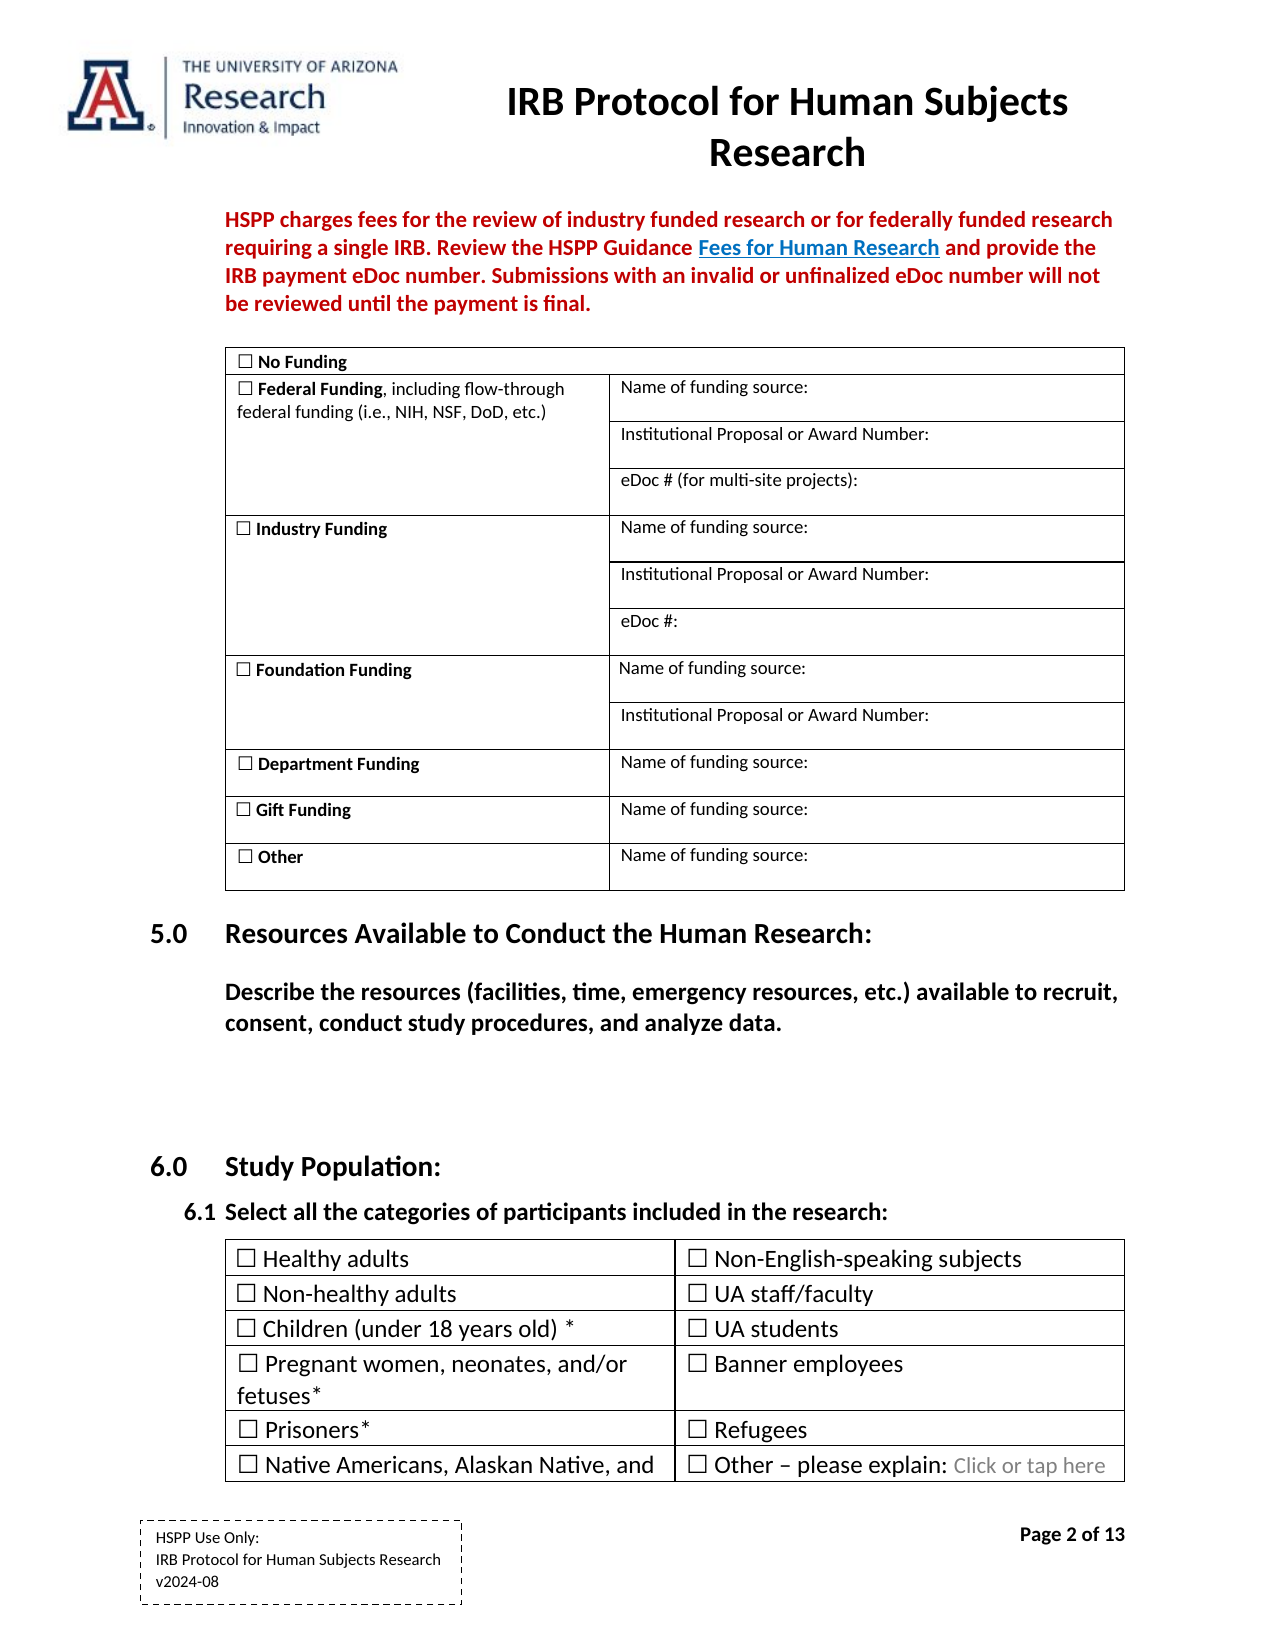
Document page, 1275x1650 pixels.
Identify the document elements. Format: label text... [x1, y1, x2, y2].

table_cell Institutional Proposal or Award Number: [610, 563, 1124, 608]
table_cell Name of funding source: [610, 375, 1124, 421]
table_cell Other – please explain: [676, 1446, 1124, 1481]
table_cell Institutional Proposal or Award Number: [610, 422, 1124, 468]
subtitle Resources Available to Conduct the Human Research: [150, 916, 1125, 951]
table_cell Non-healthy adults [226, 1276, 674, 1309]
table_cell UA students [676, 1311, 1124, 1345]
table_cell Other [226, 844, 609, 889]
subtitle Study Population: [150, 1148, 1125, 1184]
table_cell Name of funding source: [610, 516, 1124, 561]
table_header Non-English-speaking subjects [676, 1240, 1124, 1274]
table_cell Gift Funding [226, 797, 609, 843]
table_cell Institutional Proposal or Award Number: [610, 703, 1124, 749]
table_cell Children (under 18 years old) * [226, 1311, 674, 1345]
table_cell eDoc #: [610, 609, 1124, 655]
table_header No Funding [226, 348, 1124, 374]
table_cell Department Funding [226, 750, 609, 796]
list Select all the categories of participants included in the research: [169, 1196, 1125, 1227]
table_cell Name of funding source: [610, 656, 1124, 702]
table_cell Federal Funding, including flow-through federal funding (i.e., NIH, NSF, DoD, etc.) [226, 375, 609, 514]
table_cell Refugees [676, 1411, 1124, 1445]
table_cell Name of funding source: [610, 797, 1124, 843]
table_cell Native Americans, Alaskan Native, and Indigenous Populations* [226, 1446, 674, 1481]
table_cell Pregnant women, neonates, and/or fetuses* [226, 1346, 674, 1410]
table_cell UA staff/faculty [676, 1276, 1124, 1309]
text HSPP charges fees for the review of industry funded research or for federally funded research requiring a single IRB. Review the HSPP Guidance Fees for Human Research and provide the IRB payment eDoc number. Submissions with an invalid or unfinalized eDoc number will not be reviewed until the payment is final. [225, 205, 1125, 317]
table_cell Prisoners* [226, 1411, 674, 1445]
table_header Healthy adults [226, 1240, 674, 1274]
table_cell Foundation Funding [226, 656, 609, 749]
table_cell Name of funding source: [610, 844, 1124, 889]
table_cell Name of funding source: [610, 750, 1124, 796]
picture [48, 21, 417, 165]
table_cell Banner employees [676, 1346, 1124, 1410]
table_cell Industry Funding [226, 516, 609, 655]
table_cell eDoc # (for multi-site projects): [610, 469, 1124, 514]
text Describe the resources (facilities, time, emergency resources, etc.) available to recruit, consent, conduct study procedures, and analyze data. [225, 976, 1125, 1037]
